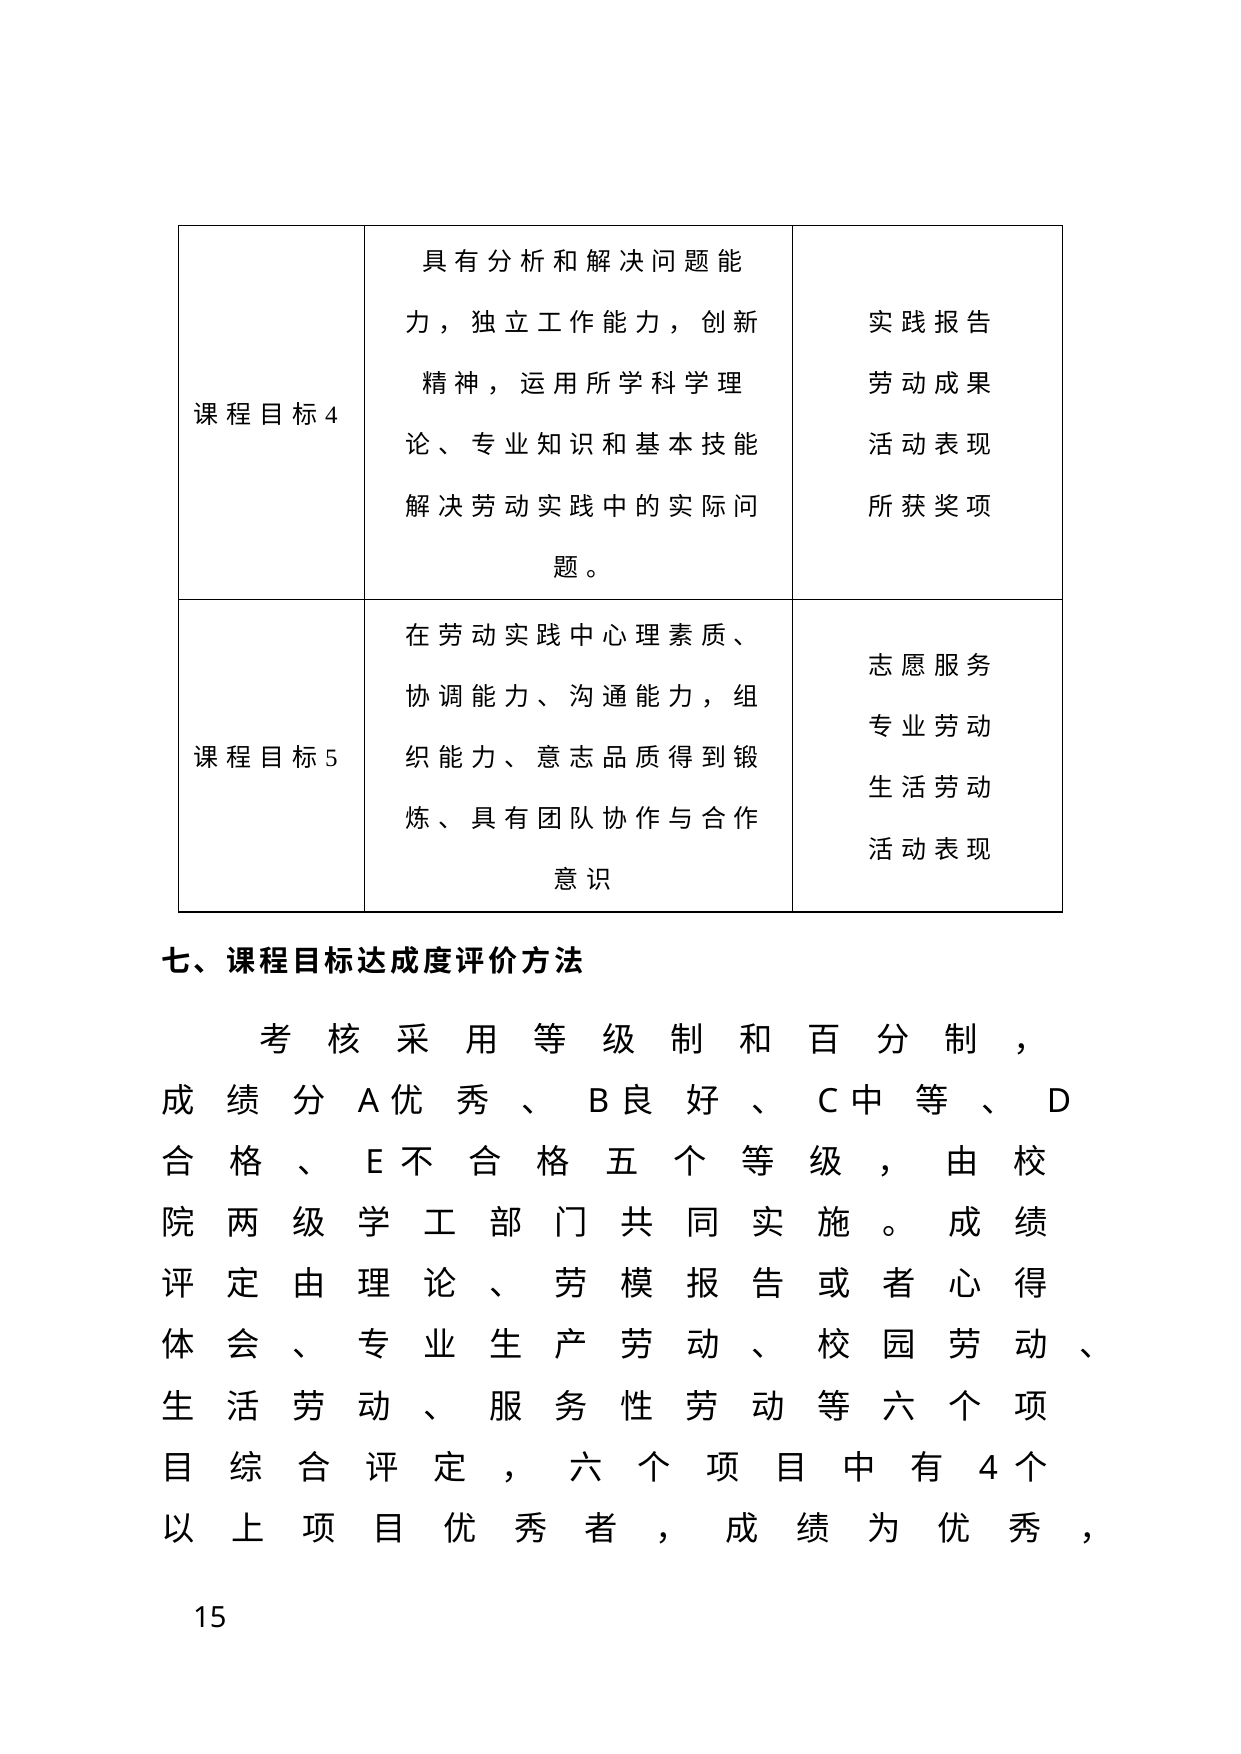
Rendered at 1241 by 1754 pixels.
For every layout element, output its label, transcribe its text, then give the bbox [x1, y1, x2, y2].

table_cell 课程目标4 [179, 226, 364, 599]
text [161, 1006, 1079, 1556]
table_cell 课程目标5 [179, 600, 364, 911]
table_cell 具有分析和解决问题能力，独立工作能力，创新精神，运用所学科学理论、专业知识和基本技能解决劳动实践中的实际问题。 [365, 226, 792, 599]
text 七、课程目标达成度评价方法 [161, 929, 1079, 990]
table_cell 志愿服务 专业劳动 生活劳动 活动表现 [793, 600, 1062, 911]
table_cell 在劳动实践中心理素质、协调能力、沟通能力，组织能力、意志品质得到锻炼、具有团队协作与合作意识 [365, 600, 792, 911]
table_cell 实践报告 劳动成果 活动表现 所获奖项 [793, 226, 1062, 599]
